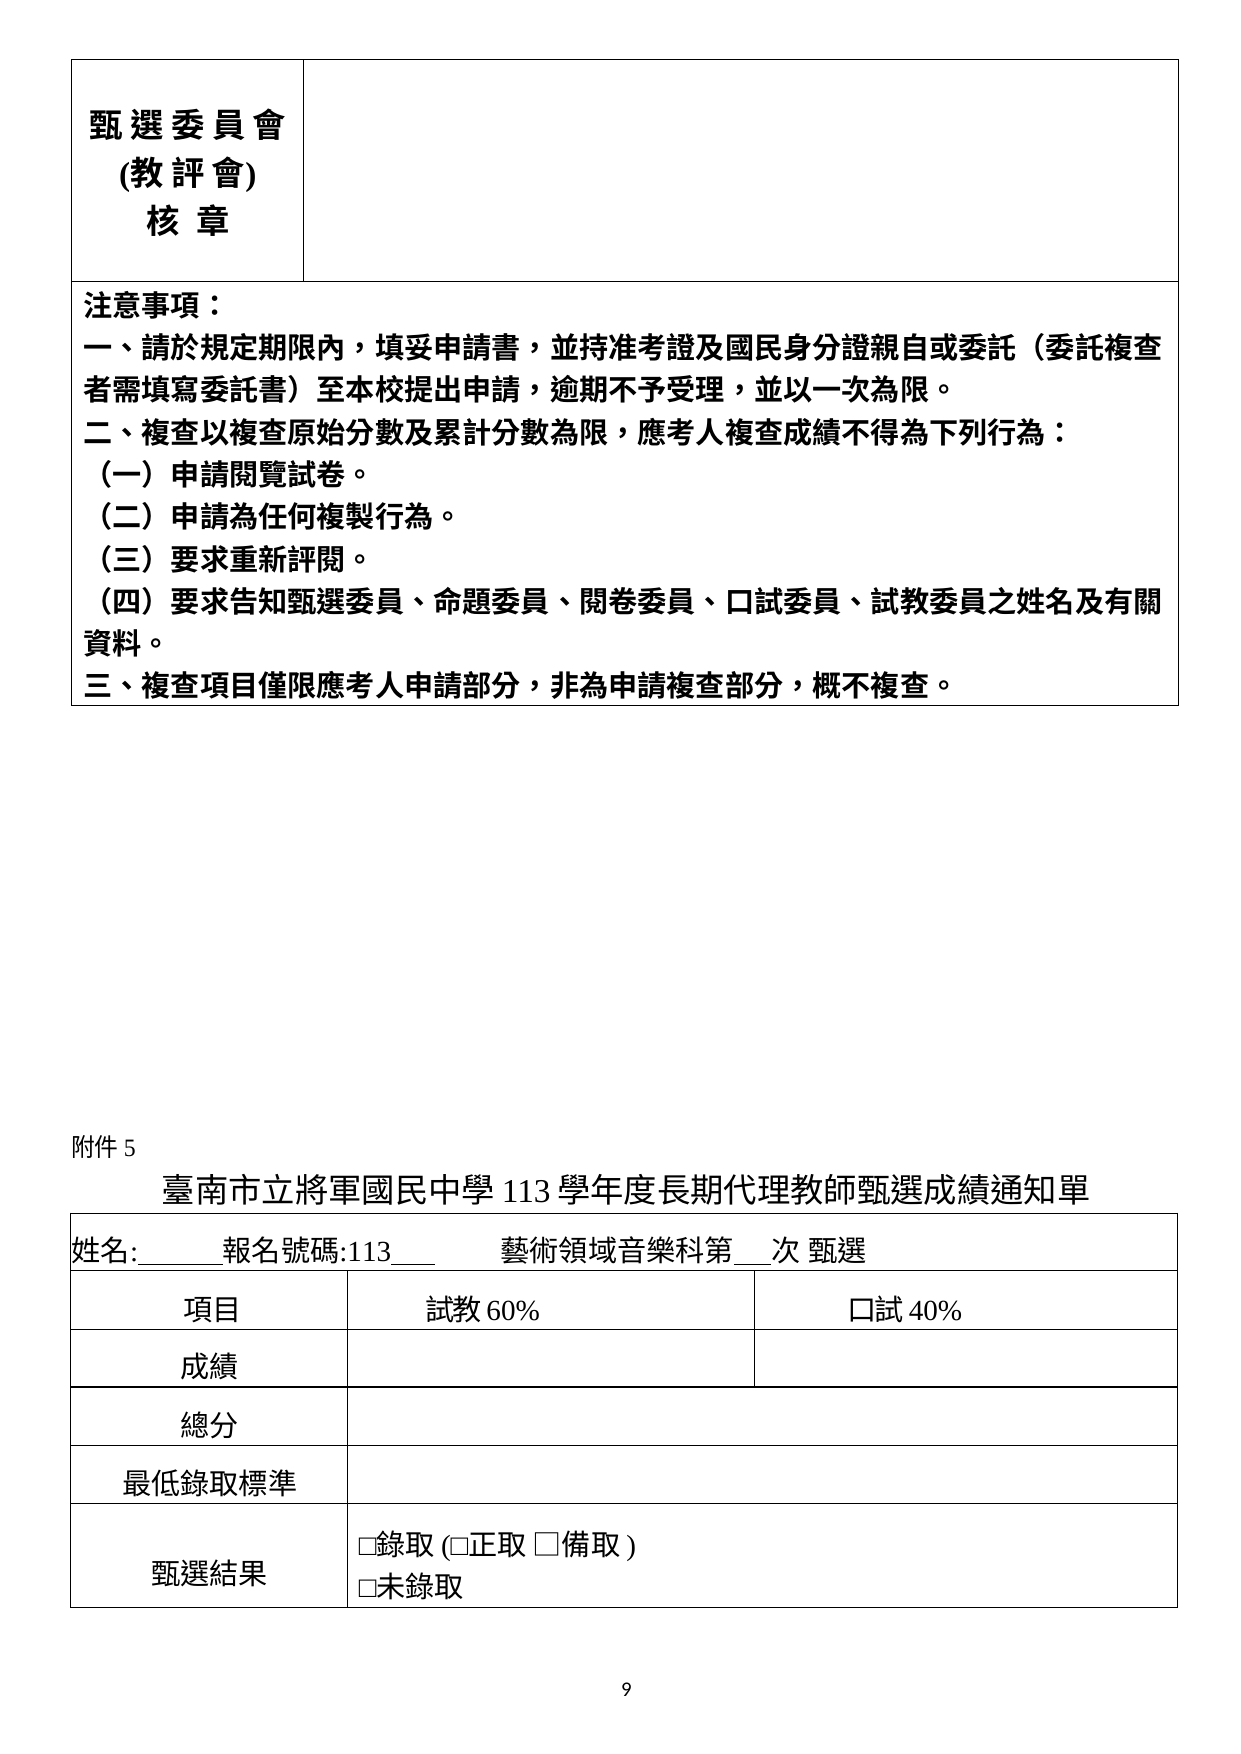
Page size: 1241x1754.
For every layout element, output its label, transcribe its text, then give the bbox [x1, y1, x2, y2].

table_cell 注意事項： 一、請於規定期限內，填妥申請書，並持准考證及國民身分證親自或委託（委託複查者需填寫委託書）至本校提出申請，逾期不予受理，並以一次為限。 二、複查以複查原始分數及累計分數為限，應考人複查成績不得為下列行為： （一）申請閱覽試卷。 （二）申請為任何複製行為。 （三）要求重新評閱。 （四）要求告知甄選委員、命題委員、閱卷委員、口試委員、試教委員之姓名及有關資料。 三、複查項目僅限應考人申請部分，非為申請複查部分，概不複查。 [72, 282, 1178, 705]
table_cell [348, 1388, 1177, 1444]
table_cell 總分 [71, 1388, 347, 1444]
table_header 姓名: 報名號碼:113 藝術領域音樂科第 次 甄選 [71, 1214, 1177, 1270]
table_cell 項目 [71, 1271, 347, 1328]
table_cell 甄 選 委 員 會(教 評 會) 核 章 [72, 60, 303, 281]
table_cell [348, 1330, 754, 1386]
table_cell [304, 60, 1178, 281]
table_cell [755, 1330, 1177, 1386]
table_cell □錄取 (□正取 □備取 ) □未錄取 [348, 1504, 1177, 1607]
text 臺南市立將軍國民中學113學年度長期代理教師甄選成績通知單 [71, 1164, 1181, 1212]
table_cell 口試 40% [755, 1271, 1177, 1328]
table_cell 最低錄取標準 [71, 1446, 347, 1503]
text 附件 5 [71, 1128, 1181, 1164]
table_cell [348, 1446, 1177, 1503]
table_cell 試教 60% [348, 1271, 754, 1328]
table_cell 成績 [71, 1330, 347, 1386]
table_cell 甄選結果 [71, 1504, 347, 1607]
